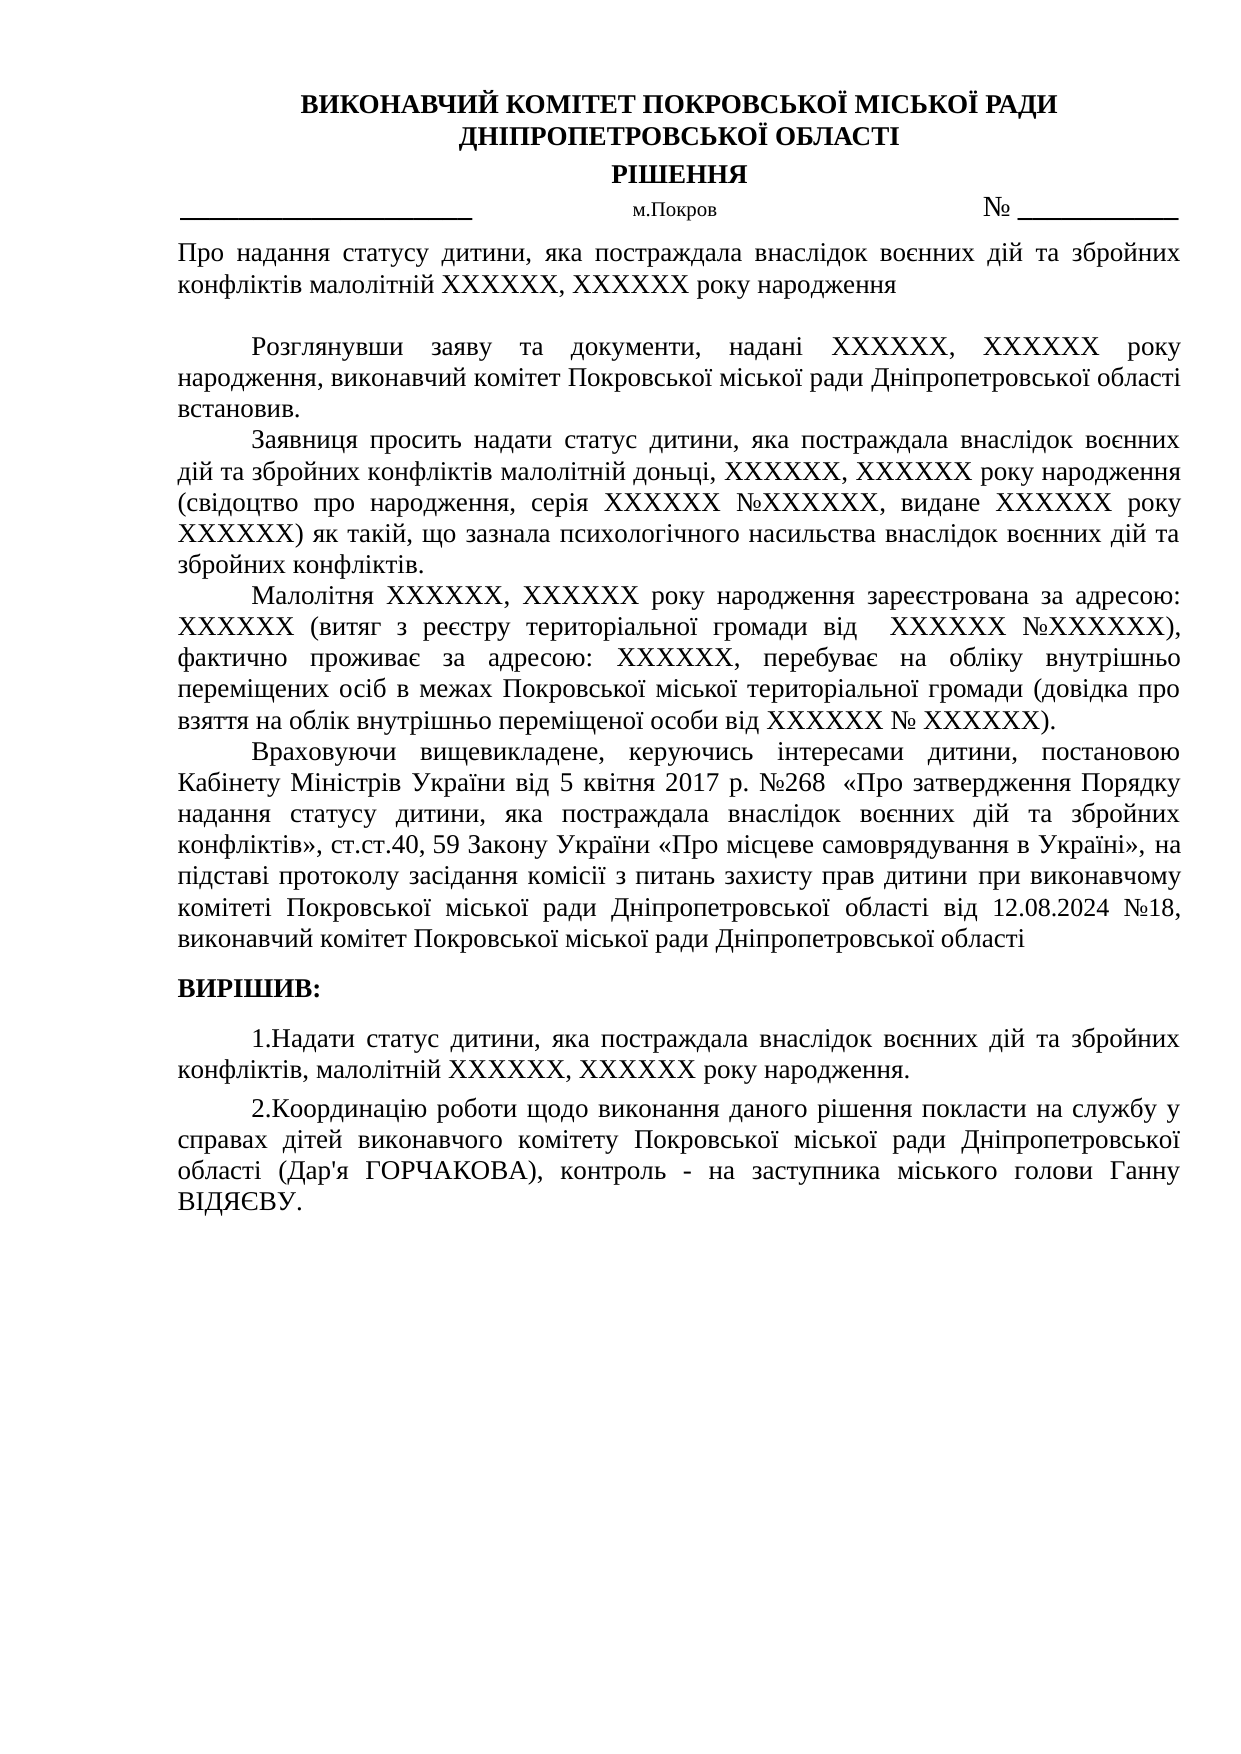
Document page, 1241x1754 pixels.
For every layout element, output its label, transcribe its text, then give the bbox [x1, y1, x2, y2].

text Заявниця просить надати статус дитини, яка постраждала внаслідок воєнних дій та збройних конфліктів малолітній доньці, ХХХХХХ, ХХХХХХ року народження (свідоцтво про народження, серія ХХХХХХ №ХХХХХХ, видане ХХХХХХ року ХХХХХХ) як такій, що зазнала психологічного насильства внаслідок воєнних дій та збройних конфліктів. [177, 423, 1181, 579]
text ВИКОНАВЧИЙ КОМІТЕТ ПОКРОВСЬКОЇ МІСЬКОЇ РАДИ [177, 89, 1181, 120]
text ДНІПРОПЕТРОВСЬКОЇ ОБЛАСТІ [177, 120, 1181, 151]
text Розглянувши заяву та документи, надані ХХХХХХ, ХХХХХХ року народження, виконавчий комітет Покровської міської ради Дніпропетровської області встановив. [177, 330, 1181, 423]
text ВИРІШИВ: [177, 972, 1181, 1003]
text Про надання статусу дитини, яка постраждала внаслідок воєнних дій та збройних конфліктів малолітній ХХХХХХ, ХХХХХХ року народження [177, 237, 1181, 299]
text 1.Надати статус дитини, яка постраждала внаслідок воєнних дій та збройних конфліктів, малолітній ХХХХХХ, ХХХХХХ року народження. [177, 1022, 1181, 1085]
text Враховуючи вищевикладене, керуючись інтересами дитини, постановою Кабінету Міністрів України від 5 квітня 2017 р. №268 «Про затвердження Порядку надання статусу дитини, яка постраждала внаслідок воєнних дій та збройних конфліктів», ст.ст.40, 59 Закону України «Про місцеве самоврядування в Україні», на підставі протоколу засідання комісії з питань захисту прав дитини при виконавчому комітеті Покровської міської ради Дніпропетровської області від 12.08.2024 №18, виконавчий комітет Покровської міської ради Дніпропетровської області [177, 735, 1181, 953]
text Малолітня ХХХХХХ, ХХХХХХ року народження зареєстрована за адресою: ХХХХХХ (витяг з реєстру територіальної громади від ХХХХХХ №ХХХХХХ), фактично проживає за адресою: ХХХХХХ, перебуває на обліку внутрішньо переміщених осіб в межах Покровської міської територіальної громади (довідка про взяття на облік внутрішньо переміщеної особи від ХХХХХХ № ХХХХХХ). [177, 579, 1181, 735]
text РІШЕННЯ [177, 158, 1181, 189]
text ____________________ м.Покров № ___________ [177, 189, 1181, 223]
text 2.Координацію роботи щодо виконання даного рішення покласти на службу у справах дітей виконавчого комітету Покровської міської ради Дніпропетровської області (Дар'я ГОРЧАКОВА), контроль - на заступника міського голови Ганну ВІДЯЄВУ. [177, 1092, 1181, 1217]
